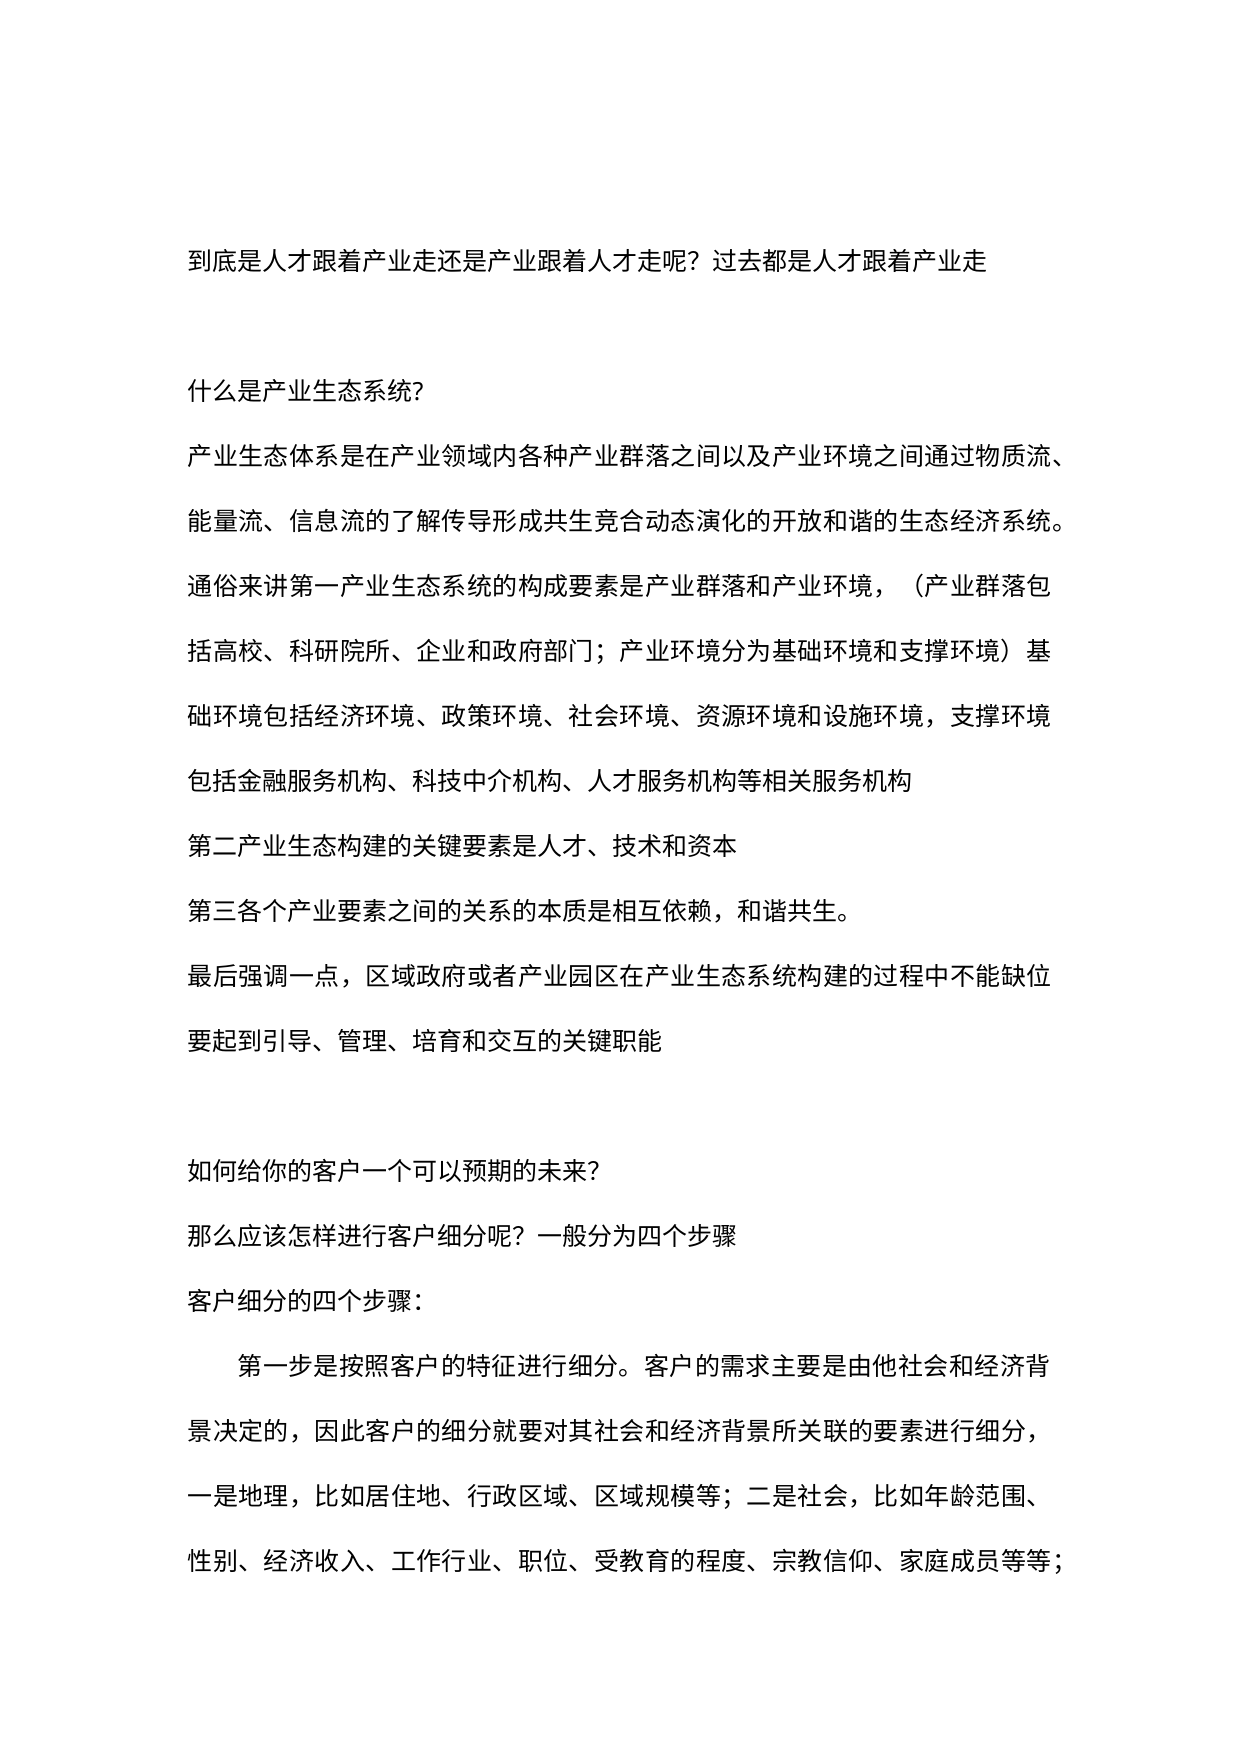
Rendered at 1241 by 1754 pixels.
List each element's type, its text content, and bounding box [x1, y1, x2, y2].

text 第三各个产业要素之间的关系的本质是相互依赖，和谐共生。 [187, 877, 1053, 942]
text 最后强调一点，区域政府或者产业园区在产业生态系统构建的过程中不能缺位要起到引导、管理、培育和交互的关键职能 [187, 942, 1053, 1072]
text 如何给你的客户一个可以预期的未来？ [187, 1137, 1053, 1202]
text 第二产业生态构建的关键要素是人才、技术和资本 [187, 812, 1053, 877]
text 什么是产业生态系统? [187, 357, 1053, 422]
text 到底是人才跟着产业走还是产业跟着人才走呢？过去都是人才跟着产业走 [187, 227, 1053, 292]
text 客户细分的四个步骤： [187, 1267, 1053, 1332]
text 那么应该怎样进行客户细分呢？一般分为四个步骤 [187, 1202, 1053, 1267]
text 产业生态体系是在产业领域内各种产业群落之间以及产业环境之间通过物质流、能量流、信息流的了解传导形成共生竞合动态演化的开放和谐的生态经济系统。通俗来讲第一产业生态系统的构成要素是产业群落和产业环境，（产业群落包括高校、科研院所、企业和政府部门；产业环境分为基础环境和支撑环境）基础环境包括经济环境、政策环境、社会环境、资源环境和设施环境，支撑环境包括金融服务机构、科技中介机构、人才服务机构等相关服务机构 [187, 422, 1053, 812]
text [187, 1332, 1053, 1592]
